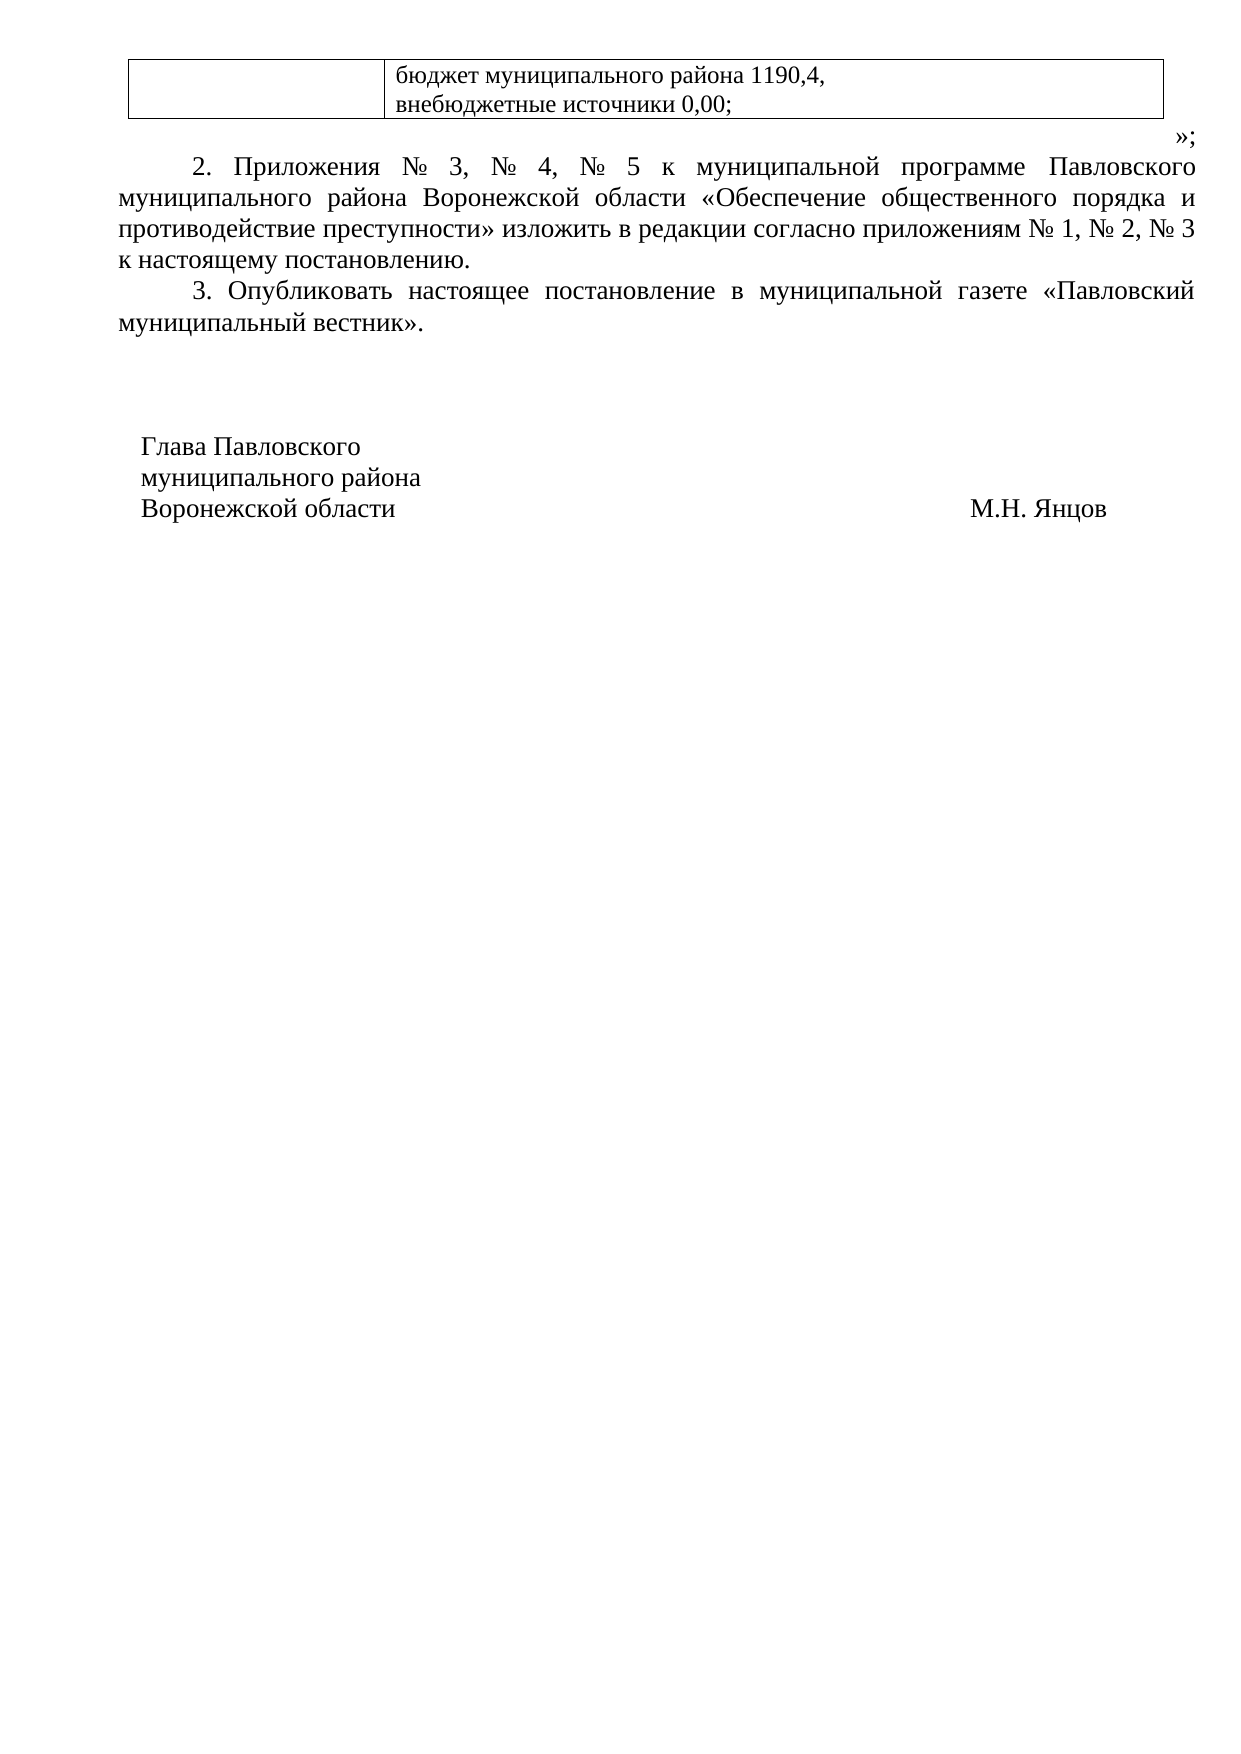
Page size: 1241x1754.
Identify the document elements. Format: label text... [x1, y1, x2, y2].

text 2. Приложения № 3, № 4, № 5 к муниципальной программе Павловского муниципального района Воронежской области «Обеспечение общественного порядка и противодействие преступности» изложить в редакции согласно приложениям № 1, № 2, № 3 к настоящему постановлению. [118, 150, 1196, 274]
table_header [129, 60, 384, 118]
text 3. Опубликовать настоящее постановление в муниципальной газете «Павловский муниципальный вестник». [118, 274, 1196, 337]
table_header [385, 60, 1163, 118]
text »; [118, 119, 1196, 150]
table_header Глава Павловского муниципального района Воронежской области М.Н. Янцов [129, 430, 1240, 524]
